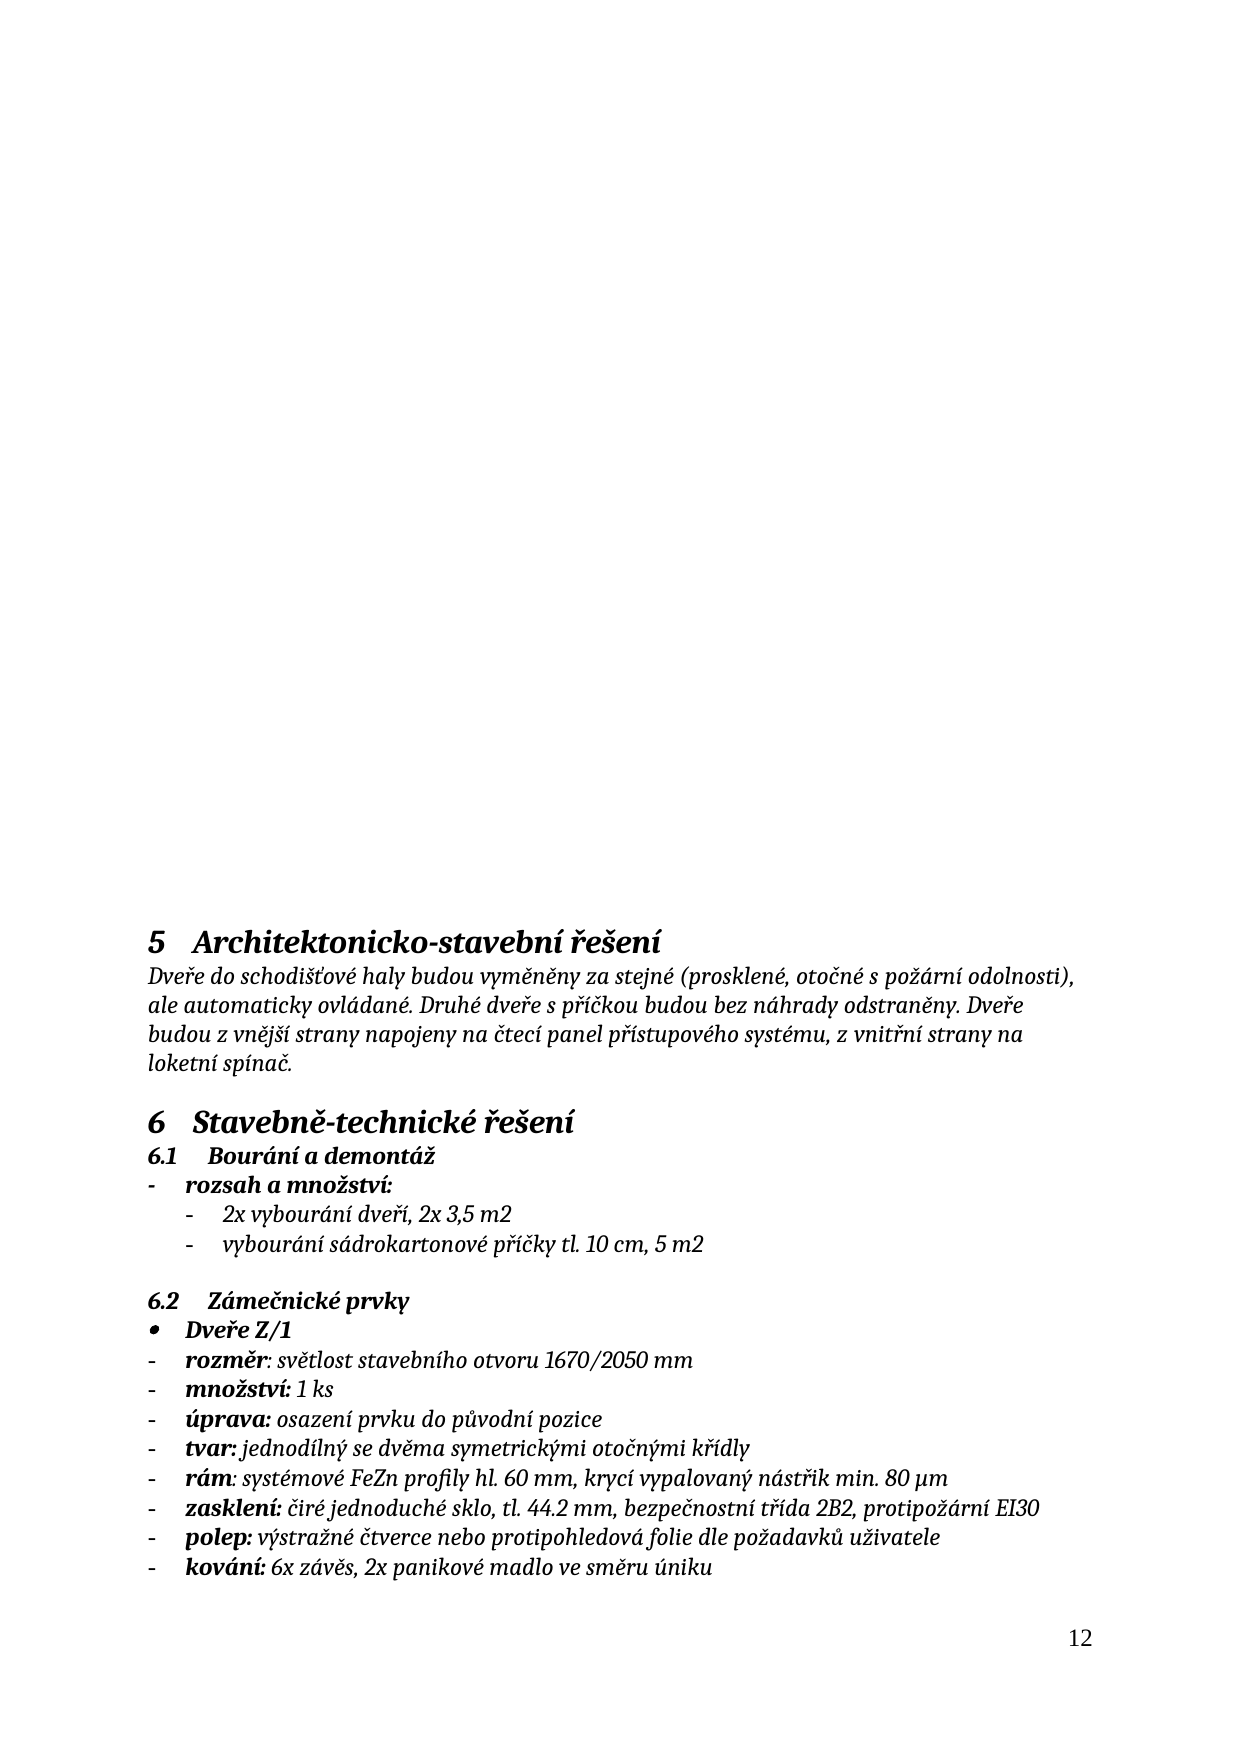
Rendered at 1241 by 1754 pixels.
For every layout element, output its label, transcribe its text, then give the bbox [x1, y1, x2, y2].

list rozměr: světlost stavebního otvoru 1670/2050 mm [148, 1345, 1093, 1374]
list Dveře Z/1 [148, 1316, 1093, 1345]
list kování: 6x závěs, 2x panikové madlo ve směru úniku [148, 1552, 1093, 1581]
list úprava: osazení prvku do původní pozice [148, 1404, 1093, 1433]
list polep: výstražné čtverce nebo protipohledová folie dle požadavků uživatele [148, 1522, 1093, 1552]
text Dveře do schodišťové haly budou vyměněny za stejné (prosklené, otočné s požární odolnosti), ale automaticky ovládané. Druhé dveře s příčkou budou bez náhrady odstraněny. Dveře budou z vnější strany napojeny na čtecí panel přístupového systému, z vnitřní strany na loketní spínač. [148, 962, 1093, 1077]
list rám: systémové FeZn profily hl. 60 mm, krycí vypalovaný nástřik min. 80 µm [148, 1463, 1093, 1493]
subtitle Stavebně-technické řešení [148, 1103, 1093, 1142]
list 2x vybourání dveří, 2x 3,5 m2 [185, 1199, 1093, 1229]
list rozsah a množství: [148, 1171, 1093, 1199]
list vybourání sádrokartonové příčky tl. 10 cm, 5 m2 [185, 1229, 1093, 1258]
subtitle Bourání a demontáž [148, 1142, 1093, 1171]
subtitle Zámečnické prvky [148, 1287, 1093, 1316]
list zasklení: čiré jednoduché sklo, tl. 44.2 mm, bezpečnostní třída 2B2, protipožární EI30 [148, 1493, 1093, 1522]
list tvar: jednodílný se dvěma symetrickými otočnými křídly [148, 1433, 1093, 1463]
subtitle Architektonicko-stavební řešení [148, 924, 1093, 962]
list množství: 1 ks [148, 1374, 1093, 1404]
